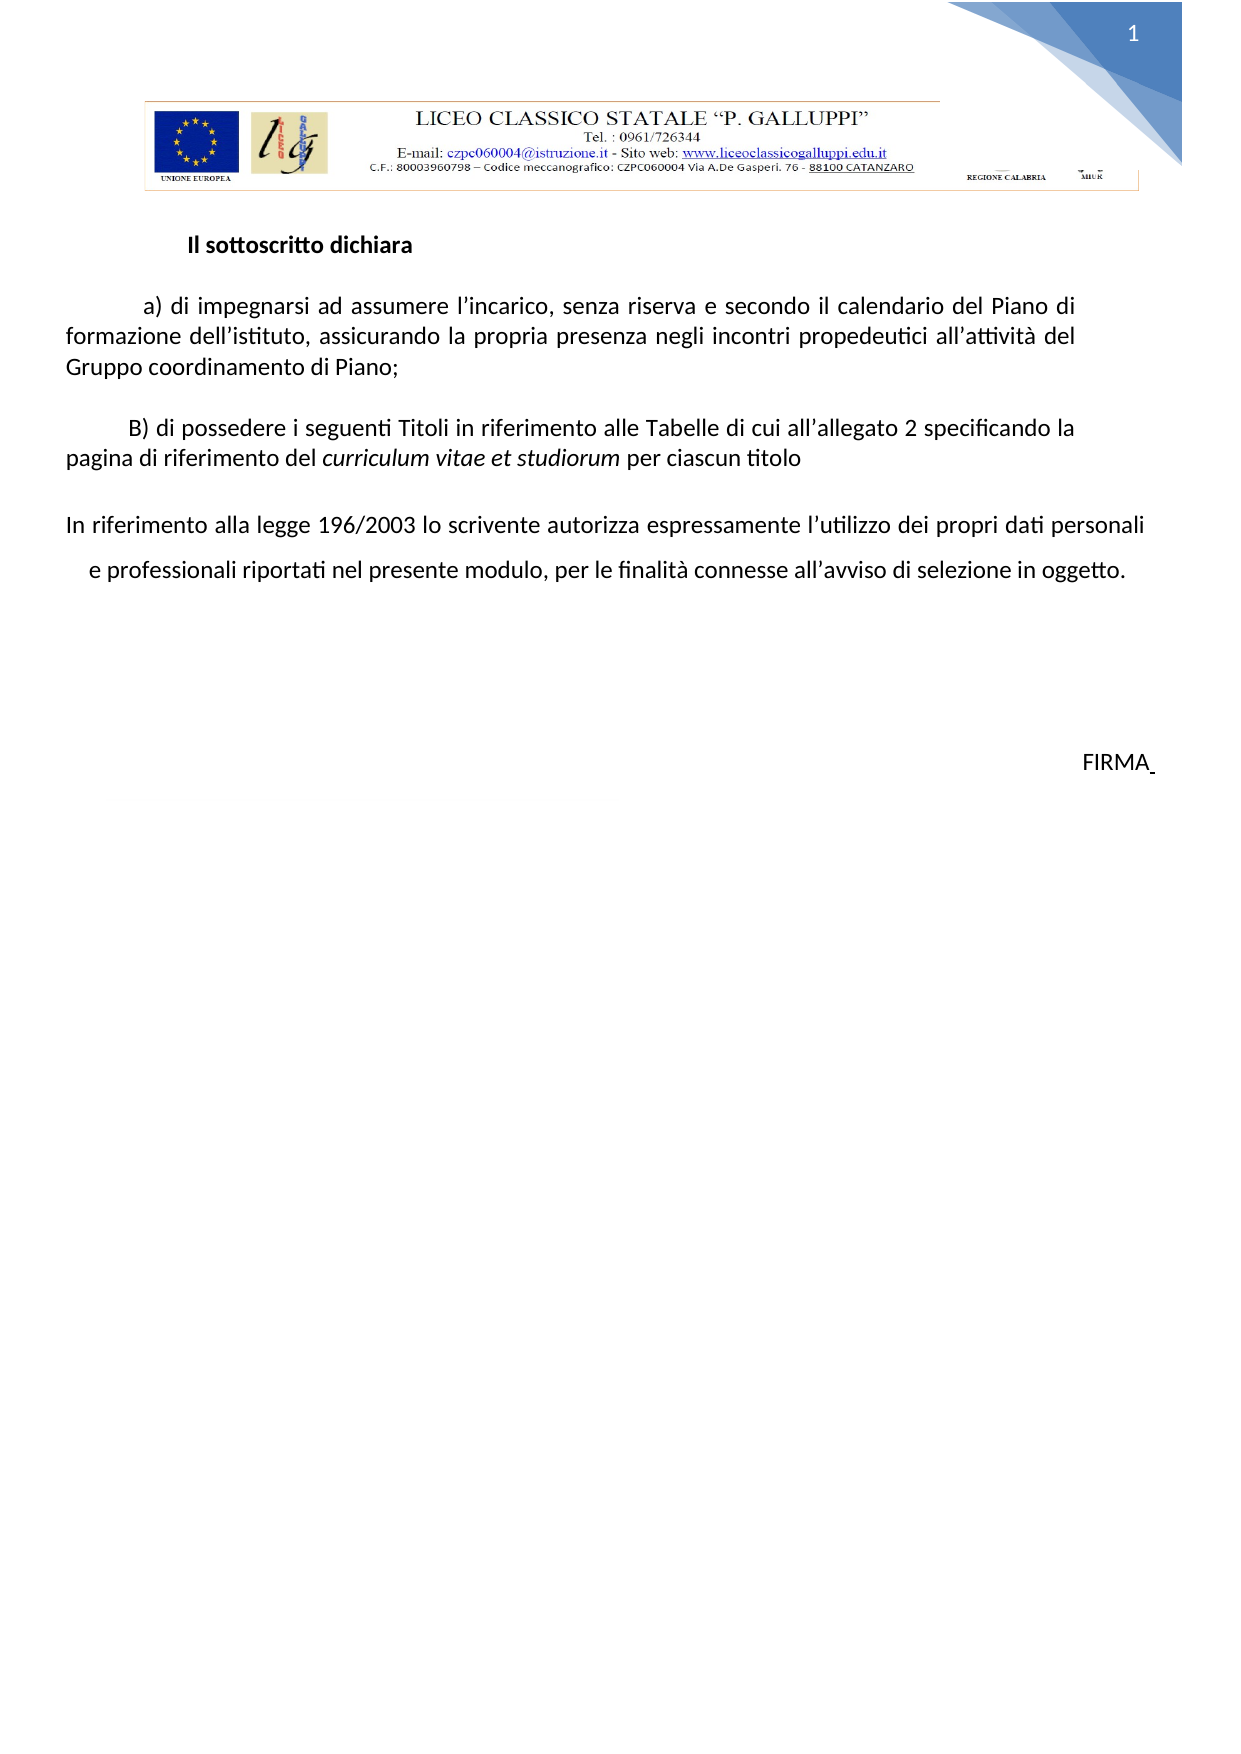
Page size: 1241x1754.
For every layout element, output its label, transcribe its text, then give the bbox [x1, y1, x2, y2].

text B) di possedere i seguenti Titoli in riferimento alle Tabelle di cui all’allegato 2 specificando la pagina di riferimento del curriculum vitae et studiorum per ciascun titolo [66, 412, 1077, 473]
picture [144, 101, 1139, 191]
picture [944, 2, 1182, 166]
text a) di impegnarsi ad assumere l’incarico, senza riserva e secondo il calendario del Piano di formazione dell’istituto, assicurando la propria presenza negli incontri propedeutici all’attività del Gruppo coordinamento di Piano; [66, 290, 1077, 381]
text Il sottoscritto dichiara [66, 229, 1077, 259]
text In riferimento alla legge 196/2003 lo scrivente autorizza espressamente l’utilizzo dei propri dati personali e professionali riportati nel presente modulo, per le finalità connesse all’avviso di selezione in oggetto. [66, 509, 1146, 584]
text FIRMA [14, 746, 1157, 777]
